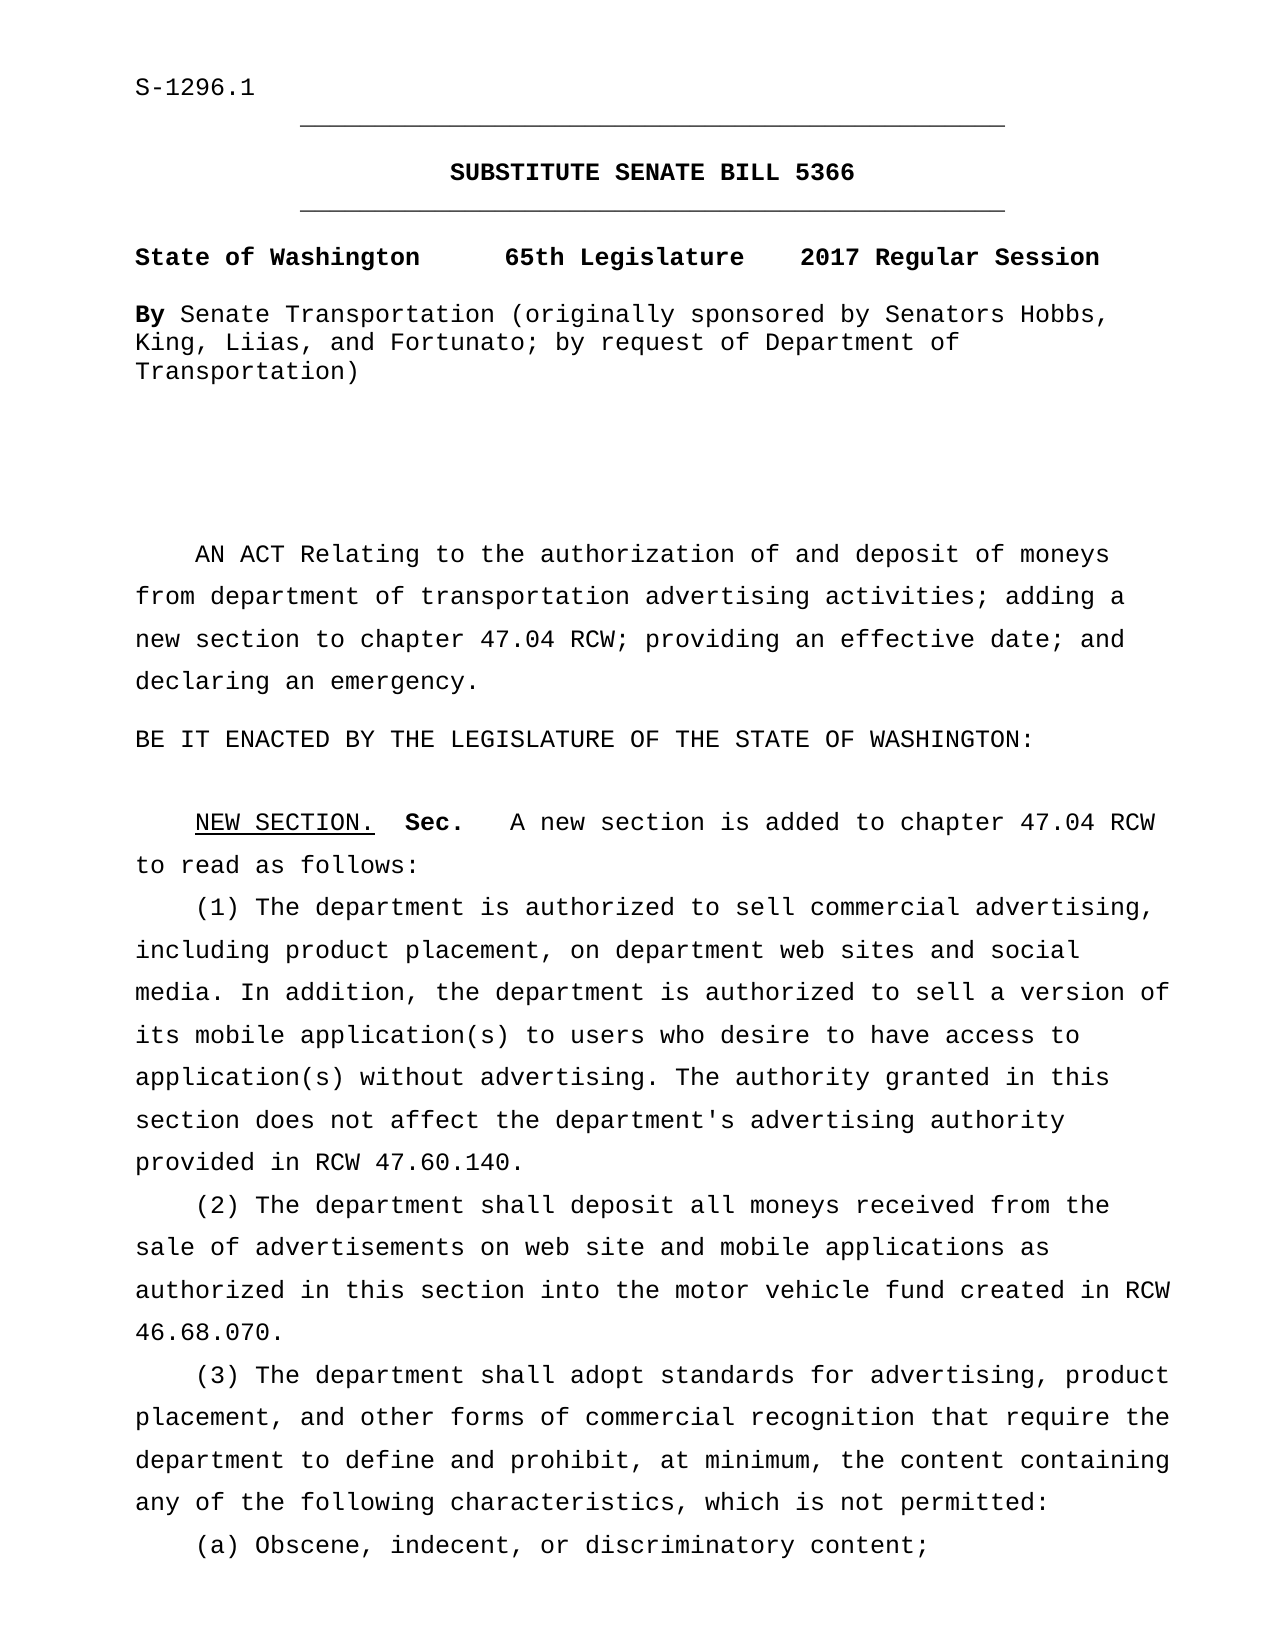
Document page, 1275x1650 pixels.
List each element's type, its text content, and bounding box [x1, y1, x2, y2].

text AN ACT Relating to the authorization of and deposit of moneys from department of transportation advertising activities; adding a new section to chapter 47.04 RCW; providing an effective date; and declaring an emergency. [135, 528, 1170, 698]
text _______________________________________________ [135, 103, 1170, 132]
text (1) The department is authorized to sell commercial advertising, including product placement, on department web sites and social media. In addition, the department is authorized to sell a version of its mobile application(s) to users who desire to have access to application(s) without advertising. The authority granted in this section does not affect the department's advertising authority provided in RCW 47.60.140. [135, 882, 1170, 1179]
text State of Washington 65th Legislature 2017 Regular Session [135, 245, 1170, 273]
text _______________________________________________ [135, 188, 1170, 217]
text NEW SECTION. Sec. A new section is added to chapter 47.04 RCW to read as follows: [135, 797, 1170, 882]
text (2) The department shall deposit all moneys received from the sale of advertisements on web site and mobile applications as authorized in this section into the motor vehicle fund created in RCW 46.68.070. [135, 1179, 1170, 1349]
text By Senate Transportation (originally sponsored by Senators Hobbs, King, Liias, and Fortunato; by request of Department of Transportation) [135, 302, 1170, 387]
text (a) Obscene, indecent, or discriminatory content; [135, 1519, 1170, 1562]
text BE IT ENACTED BY THE LEGISLATURE OF THE STATE OF WASHINGTON: [135, 727, 1170, 755]
text SUBSTITUTE SENATE BILL 5366 [135, 160, 1170, 188]
text (3) The department shall adopt standards for advertising, product placement, and other forms of commercial recognition that require the department to define and prohibit, at minimum, the content containing any of the following characteristics, which is not permitted: [135, 1349, 1170, 1519]
text S-1296.1 [135, 75, 1170, 103]
